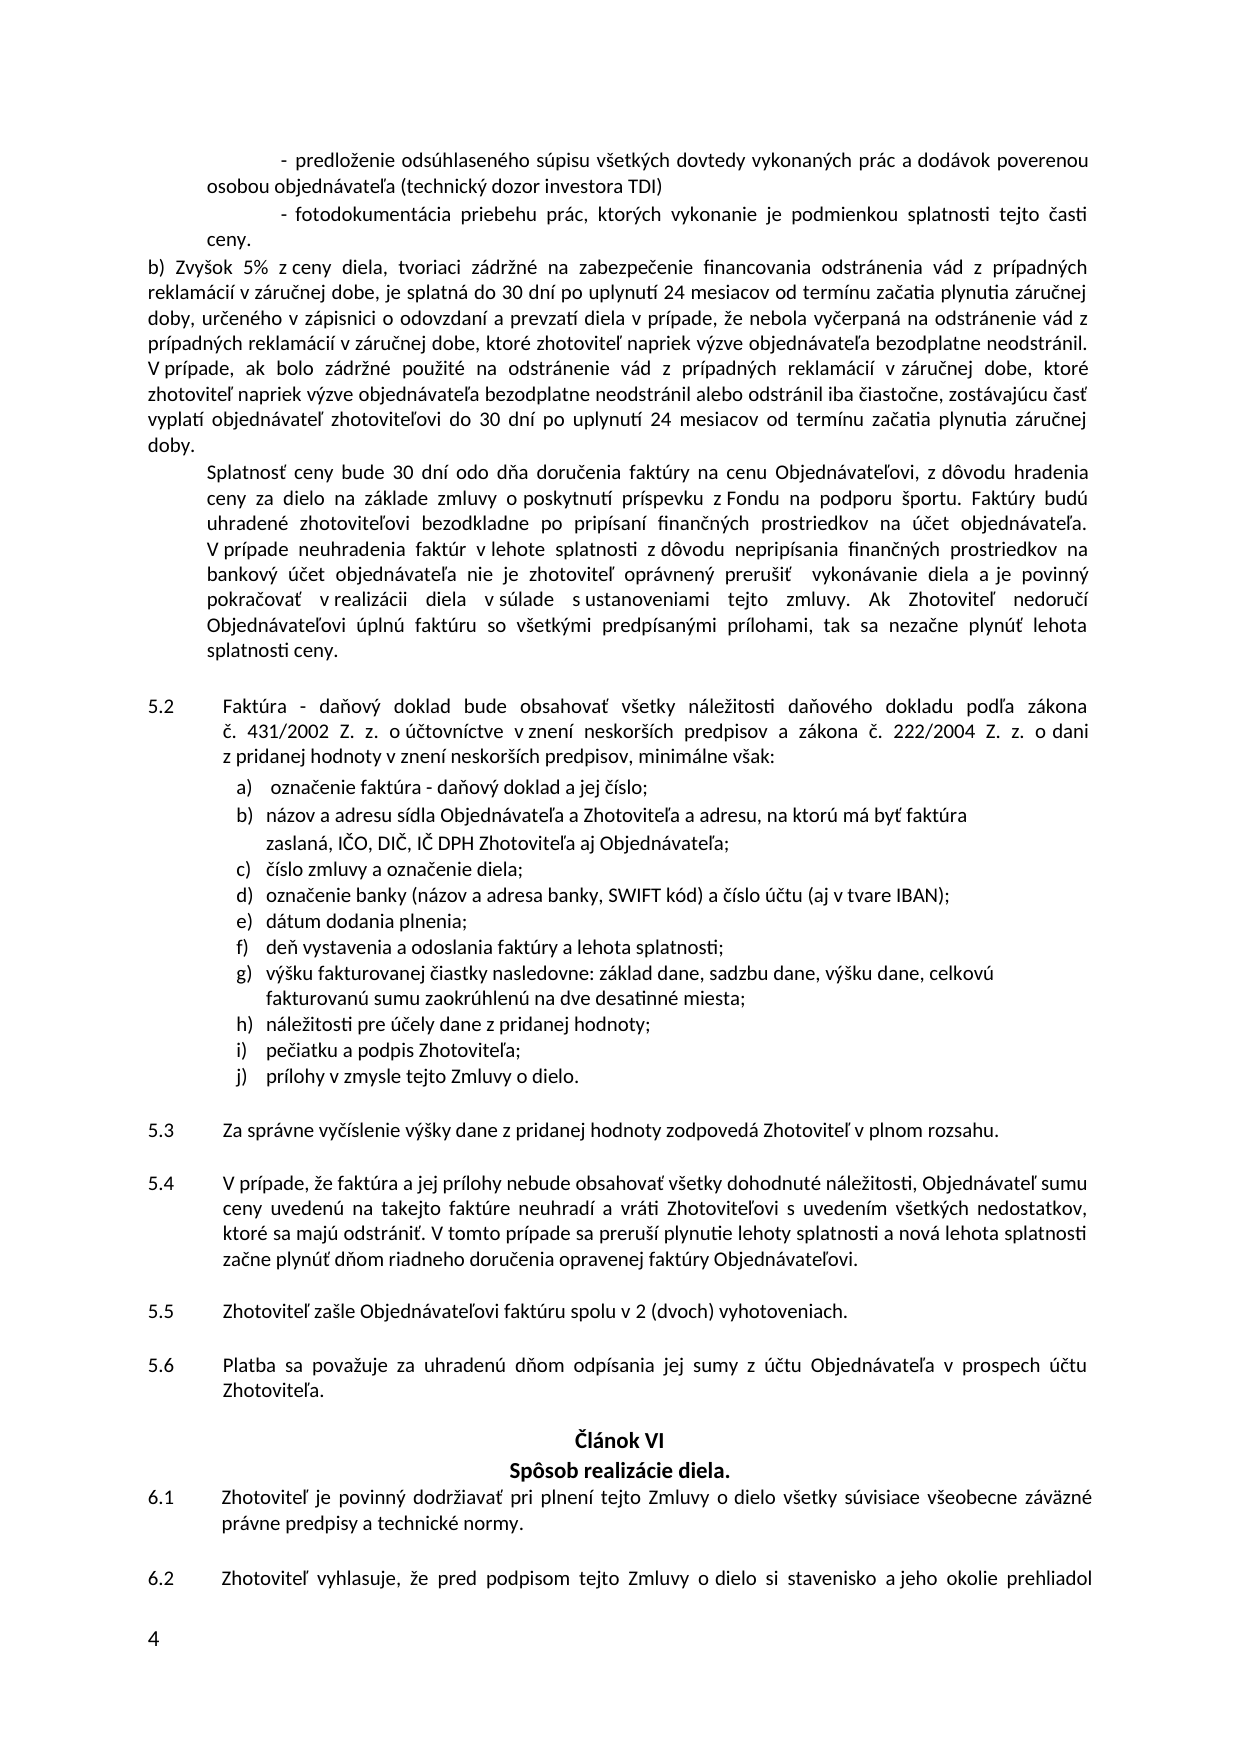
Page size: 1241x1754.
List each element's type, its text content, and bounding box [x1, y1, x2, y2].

text Spôsob realizácie diela. [148, 1456, 1093, 1484]
list označenie banky (názov a adresa banky, SWIFT kód) a číslo účtu (aj v tvare IBAN); [236, 882, 1093, 907]
text b) Zvyšok 5% z ceny diela, tvoriaci zádržné na zabezpečenie financovania odstránenia vád z prípadných reklamácií v záručnej dobe, je splatná do 30 dní po uplynutí 24 mesiacov od termínu začatia plynutia záručnej doby, určeného v zápisnici o odovzdaní a prevzatí diela v prípade, že nebola vyčerpaná na odstránenie vád z prípadných reklamácií v záručnej dobe, ktoré zhotoviteľ napriek výzve objednávateľa bezodplatne neodstránil. V prípade, ak bolo zádržné použité na odstránenie vád z prípadných reklamácií v záručnej dobe, ktoré zhotoviteľ napriek výzve objednávateľa bezodplatne neodstránil alebo odstránil iba čiastočne, zostávajúcu časť vyplatí objednávateľ zhotoviteľovi do 30 dní po uplynutí 24 mesiacov od termínu začatia plynutia záručnej doby. [148, 254, 1089, 457]
list Platba sa považuje za uhradenú dňom odpísania jej sumy z účtu Objednávateľa v prospech účtu Zhotoviteľa. [148, 1352, 1089, 1403]
text Splatnosť ceny bude 30 dní odo dňa doručenia faktúry na cenu Objednávateľovi, z dôvodu hradenia ceny za dielo na základe zmluvy o poskytnutí príspevku z Fondu na podporu športu. Faktúry budú uhradené zhotoviteľovi bezodkladne po pripísaní finančných prostriedkov na účet objednávateľa. V prípade neuhradenia faktúr v lehote splatnosti z dôvodu nepripísania finančných prostriedkov na bankový účet objednávateľa nie je zhotoviteľ oprávnený prerušiť vykonávanie diela a je povinný pokračovať v realizácii diela v súlade s ustanoveniami tejto zmluvy. Ak Zhotoviteľ nedoručí Objednávateľovi úplnú faktúru so všetkými predpísanými prílohami, tak sa nezačne plynúť lehota splatnosti ceny. [207, 459, 1089, 663]
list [148, 1566, 1093, 1591]
list dátum dodania plnenia; [236, 908, 1093, 933]
text Článok VI [148, 1426, 1092, 1454]
list náležitosti pre účely dane z pridanej hodnoty; [236, 1011, 1093, 1037]
list číslo zmluvy a označenie diela; [236, 856, 1093, 881]
list V prípade, že faktúra a jej prílohy nebude obsahovať všetky dohodnuté náležitosti, Objednávateľ sumu ceny uvedenú na takejto faktúre neuhradí a vráti Zhotoviteľovi s uvedením všetkých nedostatkov, ktoré sa majú odstrániť. V tomto prípade sa preruší plynutie lehoty splatnosti a nová lehota splatnosti začne plynúť dňom riadneho doručenia opravenej faktúry Objednávateľovi. [148, 1170, 1089, 1271]
list Zhotoviteľ zašle Objednávateľovi faktúru spolu v 2 (dvoch) vyhotoveniach. [148, 1298, 1089, 1324]
list označenie faktúra - daňový doklad a jej číslo; [236, 774, 1093, 800]
list Zhotoviteľ je povinný dodržiavať pri plnení tejto Zmluvy o dielo všetky súvisiace všeobecne záväzné právne predpisy a technické normy. [148, 1484, 1093, 1535]
text - fotodokumentácia priebehu prác, ktorých vykonanie je podmienkou splatnosti tejto časti ceny. [207, 201, 1089, 252]
list výšku fakturovanej čiastky nasledovne: základ dane, sadzbu dane, výšku dane, celkovú [236, 960, 1093, 985]
list Za správne vyčíslenie výšky dane z pridanej hodnoty zodpovedá Zhotoviteľ v plnom rozsahu. [148, 1117, 1089, 1143]
list deň vystavenia a odoslania faktúry a lehota splatnosti; [236, 934, 1093, 960]
text zaslaná, IČO, DIČ, IČ DPH Zhotoviteľa aj Objednávateľa; [236, 830, 1093, 855]
text fakturovanú sumu zaokrúhlenú na dve desatinné miesta; [236, 985, 1093, 1011]
list pečiatku a podpis Zhotoviteľa; [236, 1037, 1093, 1063]
list prílohy v zmysle tejto Zmluvy o dielo. [236, 1063, 1093, 1089]
list Faktúra - daňový doklad bude obsahovať všetky náležitosti daňového dokladu podľa zákona č. 431/2002 Z. z. o účtovníctve v znení neskorších predpisov a zákona č. 222/2004 Z. z. o dani z pridanej hodnoty v znení neskorších predpisov, minimálne však: [148, 693, 1089, 769]
text - predloženie odsúhlaseného súpisu všetkých dovtedy vykonaných prác a dodávok poverenou osobou objednávateľa (technický dozor investora TDI) [207, 148, 1089, 198]
list názov a adresu sídla Objednávateľa a Zhotoviteľa a adresu, na ktorú má byť faktúra [236, 802, 1093, 827]
